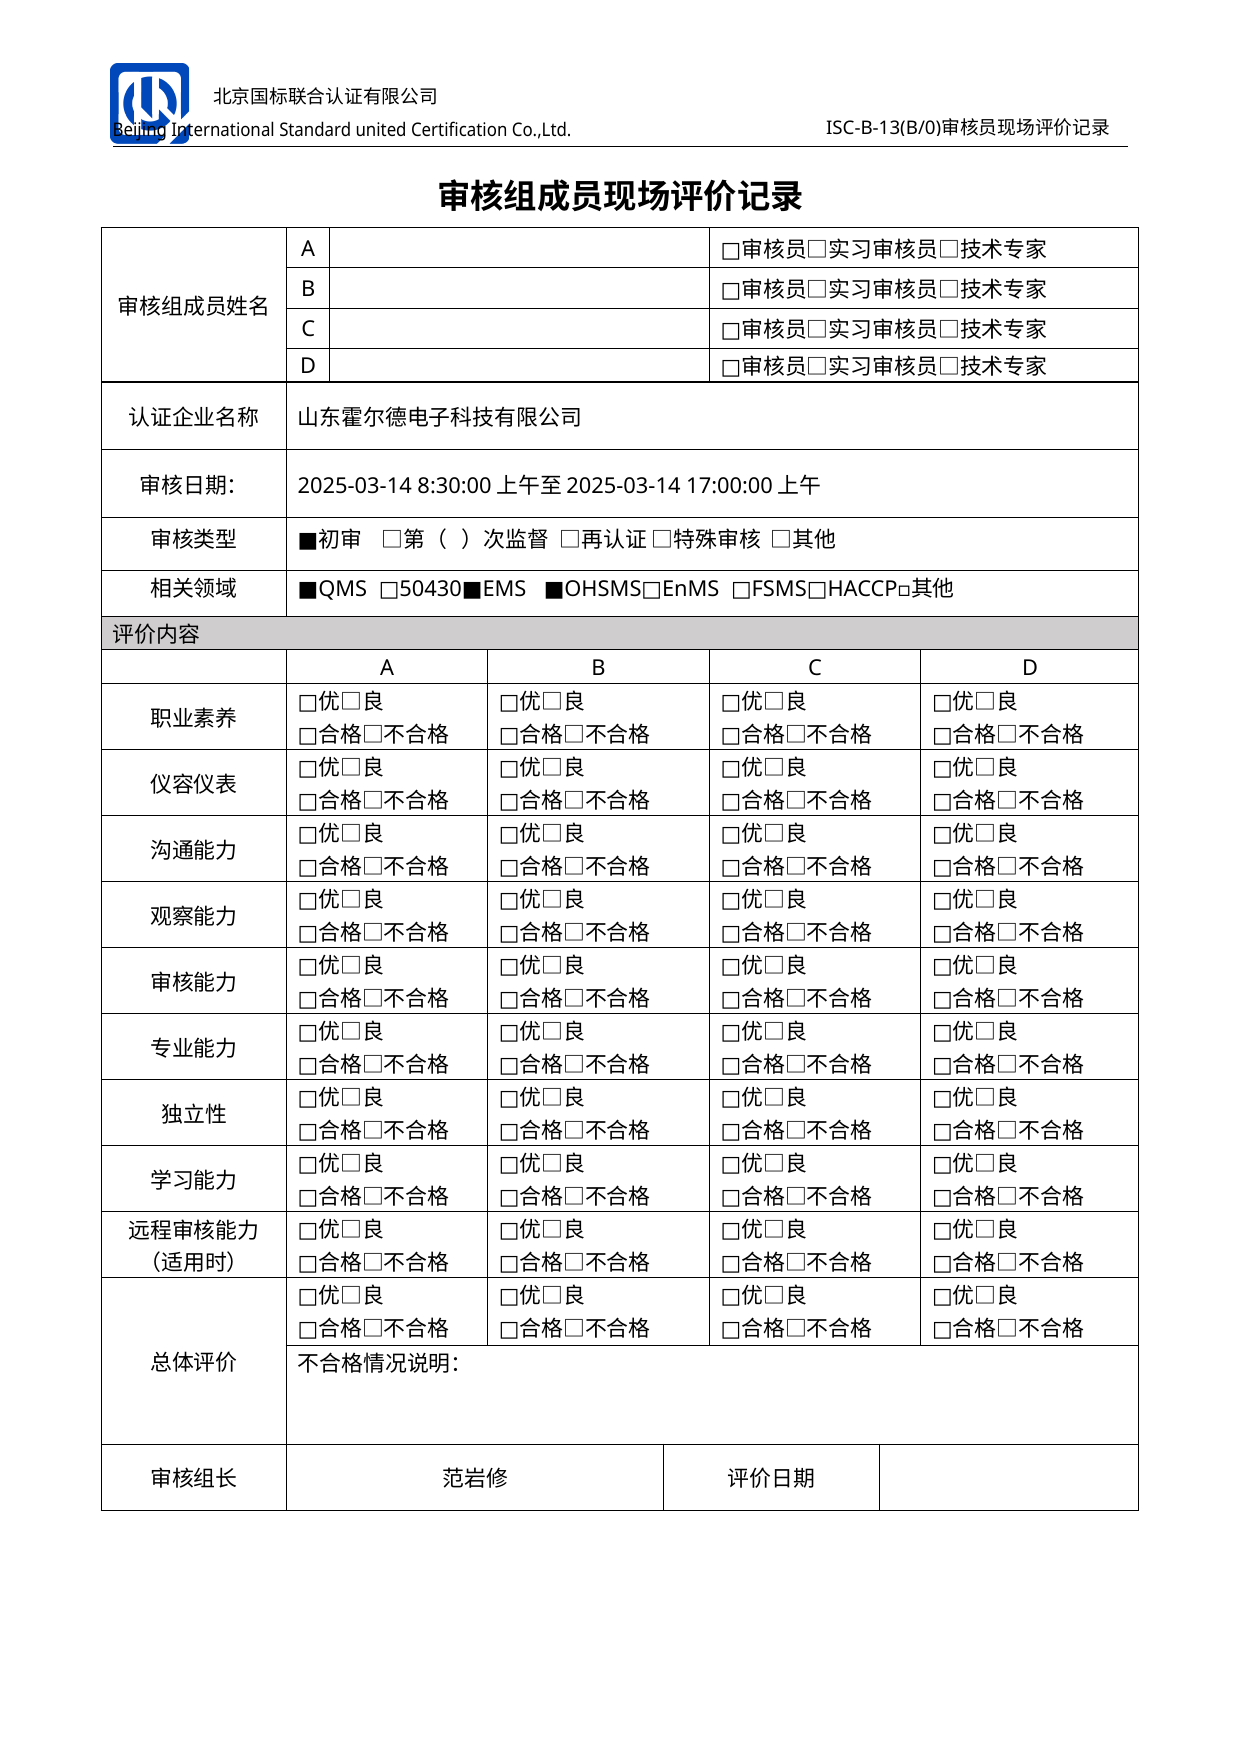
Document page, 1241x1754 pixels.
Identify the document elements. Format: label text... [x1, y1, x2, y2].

table_cell B [287, 268, 329, 308]
table_header A [287, 228, 329, 267]
table_cell □优□良 □合格□不合格 [488, 684, 709, 749]
table_cell □优□良 □合格□不合格 [921, 1212, 1138, 1277]
table_cell 仪容仪表 [102, 750, 286, 815]
table_cell □优□良 □合格□不合格 [287, 948, 487, 1013]
table_cell □优□良 □合格□不合格 [488, 1212, 709, 1277]
table_cell C [710, 650, 920, 683]
table_cell □优□良 □合格□不合格 [710, 1080, 920, 1145]
table_cell □优□良 □合格□不合格 [488, 750, 709, 815]
table_cell □优□良 □合格□不合格 [287, 1146, 487, 1211]
table_cell □优□良 □合格□不合格 [710, 684, 920, 749]
table_cell 审核类型 [102, 518, 286, 570]
table_cell □优□良 □合格□不合格 [287, 750, 487, 815]
table_cell D [287, 349, 329, 381]
table_cell □优□良 □合格□不合格 [488, 948, 709, 1013]
table_cell □优□良 □合格□不合格 [488, 1278, 709, 1345]
table_cell □优□良 □合格□不合格 [921, 882, 1138, 947]
table_cell 相关领域 [102, 571, 286, 616]
table_cell 专业能力 [102, 1014, 286, 1079]
table_cell □优□良 □合格□不合格 [921, 816, 1138, 881]
table_cell □优□良 □合格□不合格 [287, 816, 487, 881]
table_cell [330, 349, 709, 381]
table_cell □审核员□实习审核员□技术专家 [710, 268, 1138, 308]
table_cell ■初审 □第（ ）次监督 □再认证 □特殊审核 □其他 [287, 518, 1138, 570]
picture [110, 63, 190, 144]
table_cell □优□良 □合格□不合格 [287, 1212, 487, 1277]
table_cell □优□良 □合格□不合格 [287, 1014, 487, 1079]
table_cell □优□良 □合格□不合格 [710, 882, 920, 947]
table_cell □优□良 □合格□不合格 [921, 684, 1138, 749]
table_cell 审核组长 [102, 1445, 286, 1509]
table_cell 审核能力 [102, 948, 286, 1013]
table_cell 2025-03-14 8:30:00上午至2025-03-14 17:00:00上午 [287, 450, 1138, 517]
table_cell [330, 309, 709, 348]
table_header [330, 228, 709, 267]
text 审核组成员现场评价记录 [112, 162, 1128, 227]
table_cell 职业素养 [102, 684, 286, 749]
table_cell □优□良 □合格□不合格 [488, 1080, 709, 1145]
table_cell 远程审核能力 （适用时） [102, 1212, 286, 1277]
table_cell B [488, 650, 709, 683]
table_cell A [287, 650, 487, 683]
table_header 审核组成员姓名 [102, 228, 286, 381]
table_cell 学习能力 [102, 1146, 286, 1211]
table_cell □优□良 □合格□不合格 [921, 1278, 1138, 1345]
table_cell □优□良 □合格□不合格 [921, 1014, 1138, 1079]
table_cell □优□良 □合格□不合格 [287, 882, 487, 947]
table_cell □优□良 □合格□不合格 [710, 816, 920, 881]
table_cell 独立性 [102, 1080, 286, 1145]
table_cell 观察能力 [102, 882, 286, 947]
table_cell [330, 268, 709, 308]
table_cell □优□良 □合格□不合格 [287, 1278, 487, 1345]
table_cell 评价日期 [664, 1445, 879, 1509]
table_cell 山东霍尔德电子科技有限公司 [287, 383, 1138, 449]
table_cell [880, 1445, 1138, 1509]
table_cell □优□良 □合格□不合格 [710, 1146, 920, 1211]
table_cell □优□良 □合格□不合格 [710, 948, 920, 1013]
table_cell 审核日期： [102, 450, 286, 517]
table_cell 范岩修 [287, 1445, 663, 1509]
table_cell □优□良 □合格□不合格 [710, 1014, 920, 1079]
table_cell □优□良 □合格□不合格 [488, 1146, 709, 1211]
table_cell □优□良 □合格□不合格 [488, 816, 709, 881]
table_cell □优□良 □合格□不合格 [287, 1080, 487, 1145]
table_cell □优□良 □合格□不合格 [921, 1080, 1138, 1145]
table_cell □优□良 □合格□不合格 [287, 684, 487, 749]
table_cell 评价内容 [102, 617, 1138, 649]
table_header □审核员□实习审核员□技术专家 [710, 228, 1138, 267]
table_cell C [287, 309, 329, 348]
table_cell 总体评价 [102, 1278, 286, 1443]
table_cell □优□良 □合格□不合格 [710, 750, 920, 815]
table_cell 认证企业名称 [102, 383, 286, 449]
table_cell □优□良 □合格□不合格 [921, 1146, 1138, 1211]
table_cell □审核员□实习审核员□技术专家 [710, 349, 1138, 381]
table_cell □优□良 □合格□不合格 [710, 1212, 920, 1277]
table_cell □优□良 □合格□不合格 [488, 882, 709, 947]
table_cell □优□良 □合格□不合格 [921, 750, 1138, 815]
table_cell □优□良 □合格□不合格 [488, 1014, 709, 1079]
table_cell 不合格情况说明： [287, 1346, 1138, 1443]
table_cell □审核员□实习审核员□技术专家 [710, 309, 1138, 348]
table_cell □优□良 □合格□不合格 [710, 1278, 920, 1345]
table_cell ■QMS □50430■EMS ■OHSMS□EnMS □FSMS□HACCP□其他 [287, 571, 1138, 616]
table_cell D [921, 650, 1138, 683]
table_cell □优□良 □合格□不合格 [921, 948, 1138, 1013]
table_cell 沟通能力 [102, 816, 286, 881]
table_cell [102, 650, 286, 683]
